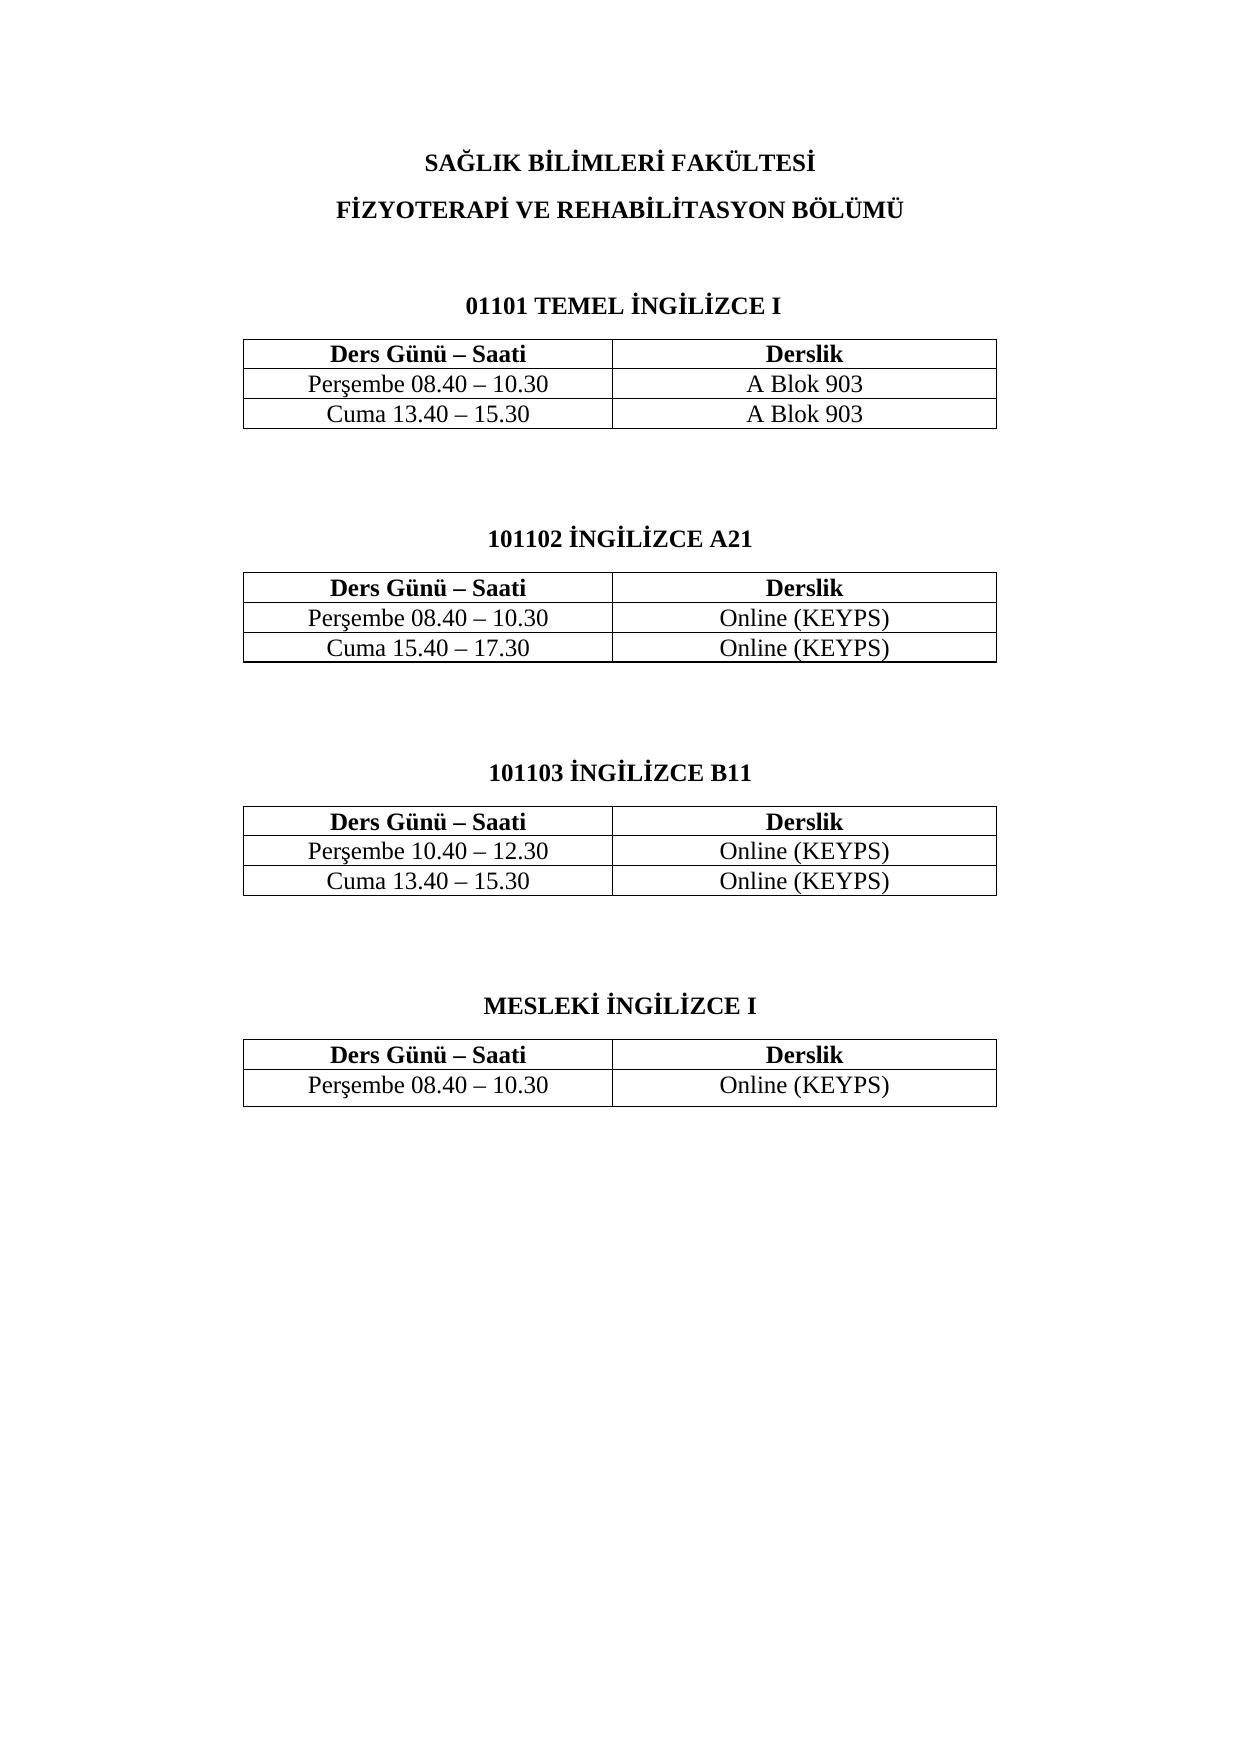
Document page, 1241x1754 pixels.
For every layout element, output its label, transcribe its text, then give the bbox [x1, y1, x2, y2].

table_cell Cuma 13.40 – 15.30 [244, 399, 612, 428]
table_cell Perşembe 10.40 – 12.30 [244, 836, 612, 865]
table_header Ders Günü – Saati [244, 807, 612, 835]
text SAĞLIK BİLİMLERİ FAKÜLTESİ [148, 148, 1093, 176]
table_cell A Blok 903 [613, 369, 996, 398]
table_cell Online (KEYPS) [613, 1070, 996, 1106]
text 101103 İNGİLİZCE B11 [148, 758, 1093, 787]
table_cell Perşembe 08.40 – 10.30 [244, 369, 612, 398]
table_header Derslik [613, 1040, 996, 1069]
text 101102 İNGİLİZCE A21 [148, 524, 1093, 553]
table_header Derslik [613, 340, 996, 368]
table_cell Perşembe 08.40 – 10.30 [244, 603, 612, 632]
table_header Ders Günü – Saati [244, 573, 612, 602]
table_cell Cuma 15.40 – 17.30 [244, 633, 612, 661]
table_cell Online (KEYPS) [613, 603, 996, 632]
table_cell Online (KEYPS) [613, 866, 996, 895]
table_cell Perşembe 08.40 – 10.30 [244, 1070, 612, 1106]
text 01101 TEMEL İNGİLİZCE I [148, 291, 1093, 319]
table_header Derslik [613, 807, 996, 835]
text MESLEKİ İNGİLİZCE I [148, 991, 1093, 1020]
table_header Derslik [613, 573, 996, 602]
table_header Ders Günü – Saati [244, 1040, 612, 1069]
table_cell Cuma 13.40 – 15.30 [244, 866, 612, 895]
table_cell Online (KEYPS) [613, 633, 996, 661]
table_cell Online (KEYPS) [613, 836, 996, 865]
text FİZYOTERAPİ VE REHABİLİTASYON BÖLÜMÜ [148, 195, 1093, 224]
table_header Ders Günü – Saati [244, 340, 612, 368]
table_cell A Blok 903 [613, 399, 996, 428]
